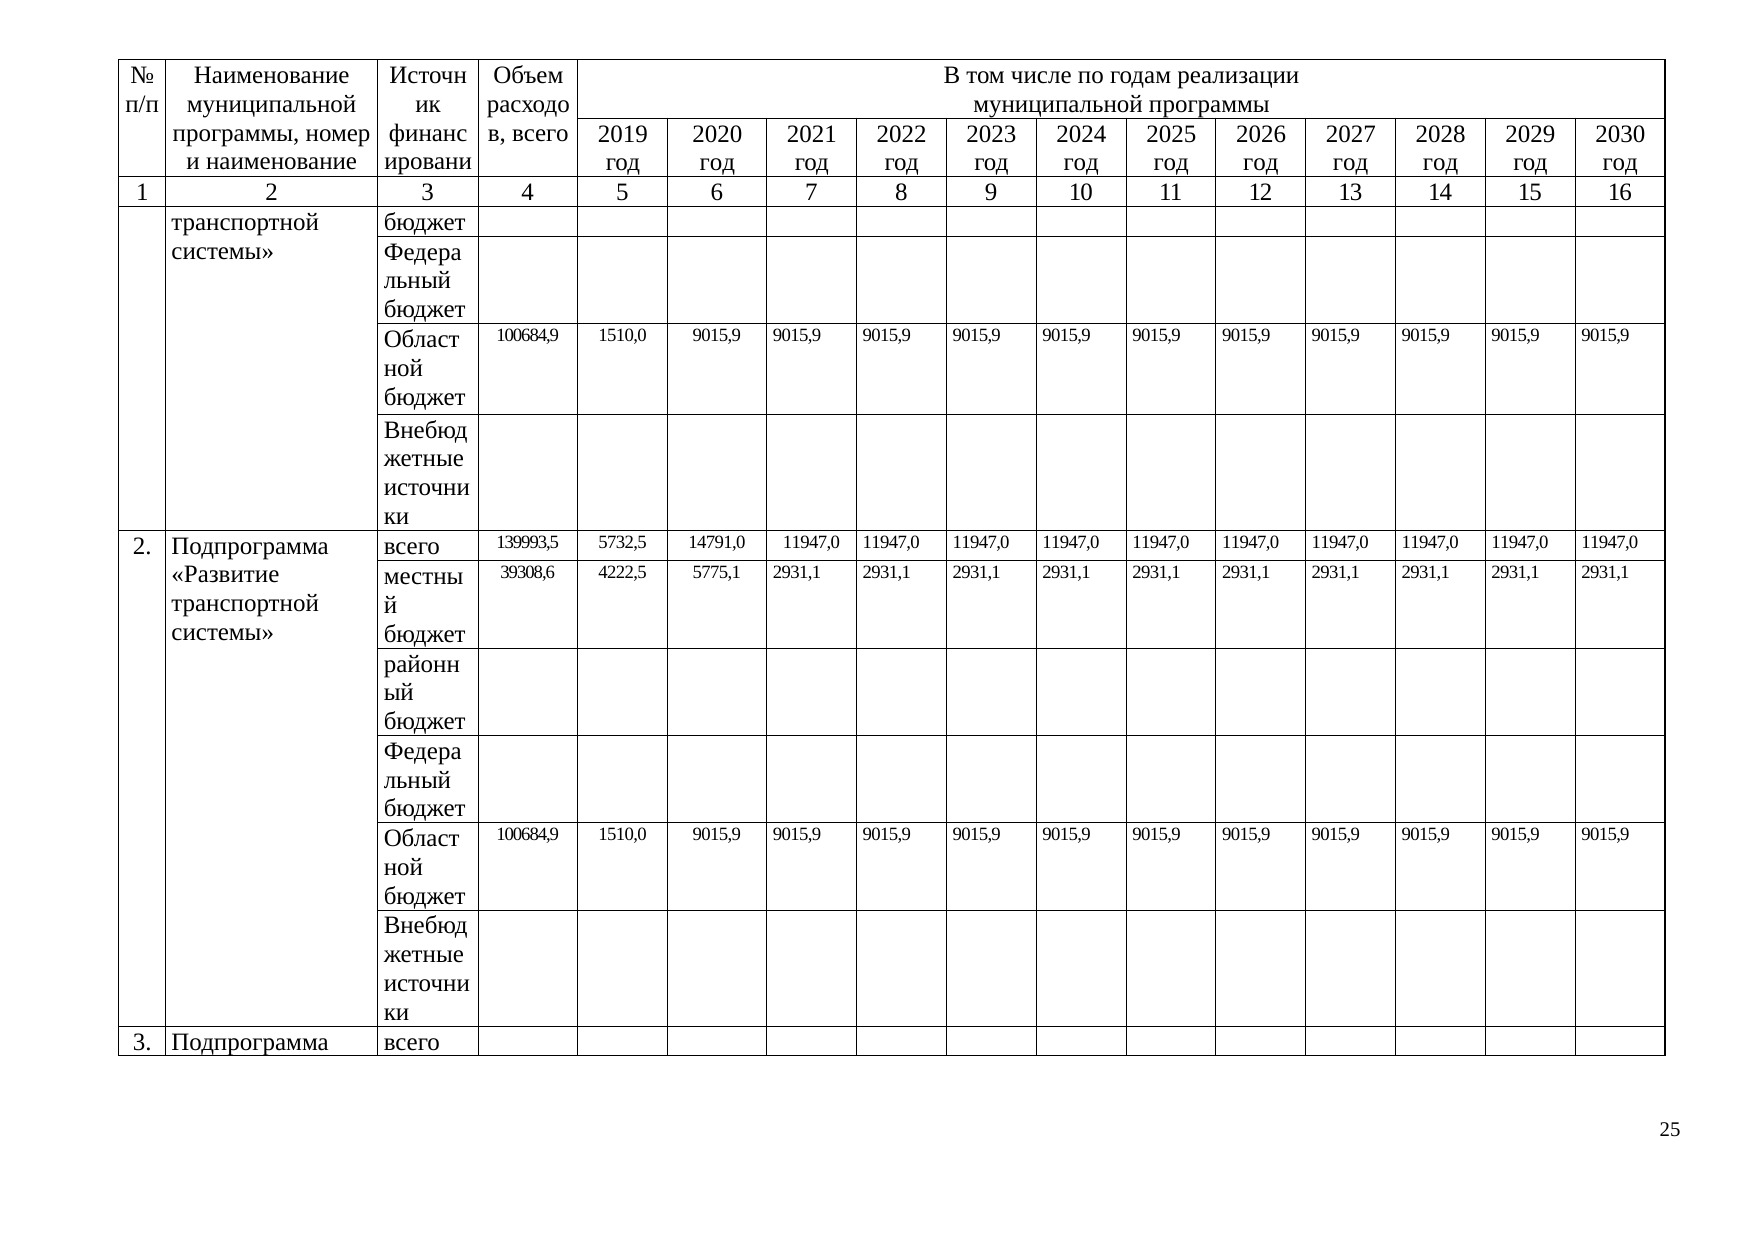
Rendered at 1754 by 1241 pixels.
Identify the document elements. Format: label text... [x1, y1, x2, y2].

table_cell [1576, 736, 1664, 822]
table_cell 2023 год [947, 119, 1036, 176]
table_cell [1486, 649, 1575, 735]
table_cell [1306, 649, 1395, 735]
table_cell районный бюджет [378, 207, 478, 236]
table_cell [479, 415, 577, 530]
table_cell 9 [947, 177, 1036, 206]
table_cell 8 [857, 177, 946, 206]
table_cell 2931,1 [1396, 561, 1485, 648]
table_cell [479, 1027, 577, 1055]
table_cell Областной бюджет [378, 823, 478, 909]
table_cell [1396, 649, 1485, 735]
table_cell 100684,9 [479, 823, 577, 909]
table_cell [1486, 1027, 1575, 1055]
table_cell 16 [1576, 177, 1664, 206]
table_cell 9015,9 [1216, 324, 1305, 414]
table_cell [1576, 415, 1664, 530]
table_cell 2030 год [1576, 119, 1664, 176]
table_cell 11947,0 [1127, 531, 1215, 560]
table_cell 5732,5 [578, 531, 667, 560]
table_cell 11947,0 [1306, 531, 1395, 560]
table_cell [1576, 911, 1664, 1026]
table_cell [1486, 207, 1575, 236]
table_cell [1396, 911, 1485, 1026]
table_cell 1 [119, 177, 165, 206]
table_cell [479, 237, 577, 323]
table_cell [1127, 237, 1215, 323]
table_cell 12 [1216, 177, 1305, 206]
table_cell 2931,1 [1576, 561, 1664, 648]
table_cell 9015,9 [1486, 823, 1575, 909]
table_cell [1127, 736, 1215, 822]
table_cell 9015,9 [857, 324, 946, 414]
table_cell [1576, 1027, 1664, 1055]
table_cell всего [378, 531, 478, 560]
table_cell [668, 911, 766, 1026]
table_cell [857, 911, 946, 1026]
table_cell [1127, 649, 1215, 735]
table_cell 11947,0 [947, 531, 1036, 560]
table_cell [1306, 415, 1395, 530]
table_cell 9015,9 [1486, 324, 1575, 414]
table_cell 11947,0 [1486, 531, 1575, 560]
table_cell 3. [119, 1027, 165, 1055]
table_cell Федеральный бюджет [378, 237, 478, 323]
table_cell 11947,0 [1576, 531, 1664, 560]
table_cell [1127, 415, 1215, 530]
table_cell [947, 649, 1036, 735]
table_cell [857, 1027, 946, 1055]
table_cell Федеральный бюджет [378, 736, 478, 822]
table_cell 2931,1 [857, 561, 946, 648]
table_cell 2021 год [767, 119, 856, 176]
table_cell [1127, 207, 1215, 236]
table_cell 2931,1 [947, 561, 1036, 648]
table_cell 9015,9 [1127, 823, 1215, 909]
table_cell [1216, 1027, 1305, 1055]
table_cell Внебюджетные источники [378, 911, 478, 1026]
table_cell 9015,9 [1306, 823, 1395, 909]
table_cell 100684,9 [479, 324, 577, 414]
table_cell 9015,9 [1037, 823, 1126, 909]
table_cell [767, 649, 856, 735]
table_cell [1486, 911, 1575, 1026]
table_cell 2025 год [1127, 119, 1215, 176]
table_cell 9015,9 [1216, 823, 1305, 909]
table_cell [1037, 649, 1126, 735]
table_cell [767, 911, 856, 1026]
table_cell [1037, 415, 1126, 530]
table_cell районный бюджет [378, 649, 478, 735]
table_cell [947, 736, 1036, 822]
table_cell [1037, 1027, 1126, 1055]
table_cell [668, 237, 766, 323]
table_cell 2019 год [578, 119, 667, 176]
table_cell [578, 736, 667, 822]
table_cell Областной бюджет [378, 324, 478, 414]
table_cell 4 [479, 177, 577, 206]
table_cell [1037, 911, 1126, 1026]
table_header Источник финансирования [378, 60, 478, 176]
table_cell 1510,0 [578, 823, 667, 909]
table_cell [1486, 736, 1575, 822]
table_cell [1127, 911, 1215, 1026]
table_cell [479, 911, 577, 1026]
table_cell 13 [1306, 177, 1395, 206]
table_cell 39308,6 [479, 561, 577, 648]
table_cell [1486, 237, 1575, 323]
table_cell 9015,9 [1306, 324, 1395, 414]
table_cell [1486, 415, 1575, 530]
table_cell [1216, 649, 1305, 735]
table_cell 2931,1 [1306, 561, 1395, 648]
table_cell [857, 237, 946, 323]
table_cell [668, 649, 766, 735]
table_cell 11947,0 [767, 531, 856, 560]
table_cell 3 [378, 177, 478, 206]
table_cell 4222,5 [578, 561, 667, 648]
table_header Объем расходов, всего [479, 60, 577, 176]
table_cell [767, 415, 856, 530]
table_cell 9015,9 [1576, 324, 1664, 414]
table_cell [1037, 736, 1126, 822]
table_cell [947, 237, 1036, 323]
table_cell 2028 год [1396, 119, 1485, 176]
table_cell [857, 207, 946, 236]
table_cell 9015,9 [1396, 823, 1485, 909]
table_cell 2022 год [857, 119, 946, 176]
table_cell [1127, 1027, 1215, 1055]
table_cell [1306, 237, 1395, 323]
table_cell 5775,1 [668, 561, 766, 648]
table_cell [1306, 1027, 1395, 1055]
table_cell 7 [767, 177, 856, 206]
table_cell 2024 год [1037, 119, 1126, 176]
table_cell [1306, 207, 1395, 236]
table_cell 2931,1 [767, 561, 856, 648]
table_cell [1216, 736, 1305, 822]
table_cell [578, 649, 667, 735]
table_cell 11947,0 [1037, 531, 1126, 560]
table_cell [767, 1027, 856, 1055]
table_cell 1510,0 [578, 324, 667, 414]
table_cell [1216, 207, 1305, 236]
table_cell 9015,9 [1576, 823, 1664, 909]
table_cell [578, 1027, 667, 1055]
table_cell 2027 год [1306, 119, 1395, 176]
table_cell [668, 207, 766, 236]
table_cell 9015,9 [668, 324, 766, 414]
table_cell [668, 1027, 766, 1055]
table_cell 9015,9 [857, 823, 946, 909]
table_cell 2029 год [1486, 119, 1575, 176]
table_cell [1396, 237, 1485, 323]
table_cell [767, 736, 856, 822]
table_cell 14791,0 [668, 531, 766, 560]
table_cell 6 [668, 177, 766, 206]
table_cell [1396, 736, 1485, 822]
table_cell [578, 415, 667, 530]
table_cell [578, 207, 667, 236]
table_cell [1037, 207, 1126, 236]
table_cell 9015,9 [767, 324, 856, 414]
table_cell [1216, 415, 1305, 530]
table_cell 11947,0 [1216, 531, 1305, 560]
table_cell [857, 415, 946, 530]
table_cell 2. [119, 531, 165, 1026]
table_cell [947, 911, 1036, 1026]
table_cell 15 [1486, 177, 1575, 206]
table_cell [767, 237, 856, 323]
table_cell 9015,9 [947, 324, 1036, 414]
table_cell местный бюджет [378, 561, 478, 648]
table_header В том числе по годам реализации муниципальной программы [578, 60, 1664, 118]
table_cell 9015,9 [1037, 324, 1126, 414]
table_cell [578, 237, 667, 323]
table_cell [1216, 237, 1305, 323]
table_cell [1396, 207, 1485, 236]
table_cell [947, 207, 1036, 236]
table_cell 139993,5 [479, 531, 577, 560]
table_cell [767, 207, 856, 236]
table_cell [857, 736, 946, 822]
table_cell [947, 1027, 1036, 1055]
table_cell 2931,1 [1037, 561, 1126, 648]
table_cell 11947,0 [1396, 531, 1485, 560]
table_cell 10 [1037, 177, 1126, 206]
table_cell 2931,1 [1486, 561, 1575, 648]
table_cell 2931,1 [1127, 561, 1215, 648]
table_cell 9015,9 [1127, 324, 1215, 414]
table_cell [947, 415, 1036, 530]
table_cell 9015,9 [767, 823, 856, 909]
table_cell [1396, 415, 1485, 530]
table_cell [479, 736, 577, 822]
table_cell [1576, 649, 1664, 735]
table_cell 9015,9 [668, 823, 766, 909]
table_cell 2026 год [1216, 119, 1305, 176]
table_cell Внебюджетные источники [378, 415, 478, 530]
table_header Наименование муниципальной программы, номер и наименование подпрограммы [166, 60, 377, 176]
table_cell [1216, 911, 1305, 1026]
table_cell [479, 207, 577, 236]
table_cell Подпрограмма «Развитие транспортной системы» [166, 531, 377, 1026]
table_cell [1037, 237, 1126, 323]
table_cell [1396, 1027, 1485, 1055]
table_cell [668, 736, 766, 822]
table_cell [1306, 736, 1395, 822]
table_cell [479, 649, 577, 735]
table_cell 11947,0 [857, 531, 946, 560]
table_cell [1576, 237, 1664, 323]
table_cell [578, 911, 667, 1026]
table_cell 9015,9 [947, 823, 1036, 909]
table_cell 14 [1396, 177, 1485, 206]
table_cell [668, 415, 766, 530]
table_cell 2931,1 [1216, 561, 1305, 648]
table_cell 5 [578, 177, 667, 206]
table_cell 2 [166, 177, 377, 206]
table_cell [1306, 911, 1395, 1026]
table_cell [1576, 207, 1664, 236]
table_cell [857, 649, 946, 735]
table_header № п/п [119, 60, 165, 176]
table_cell 9015,9 [1396, 324, 1485, 414]
table_cell 2020 год [668, 119, 766, 176]
table_cell всего [378, 1027, 478, 1055]
table_cell 11 [1127, 177, 1215, 206]
